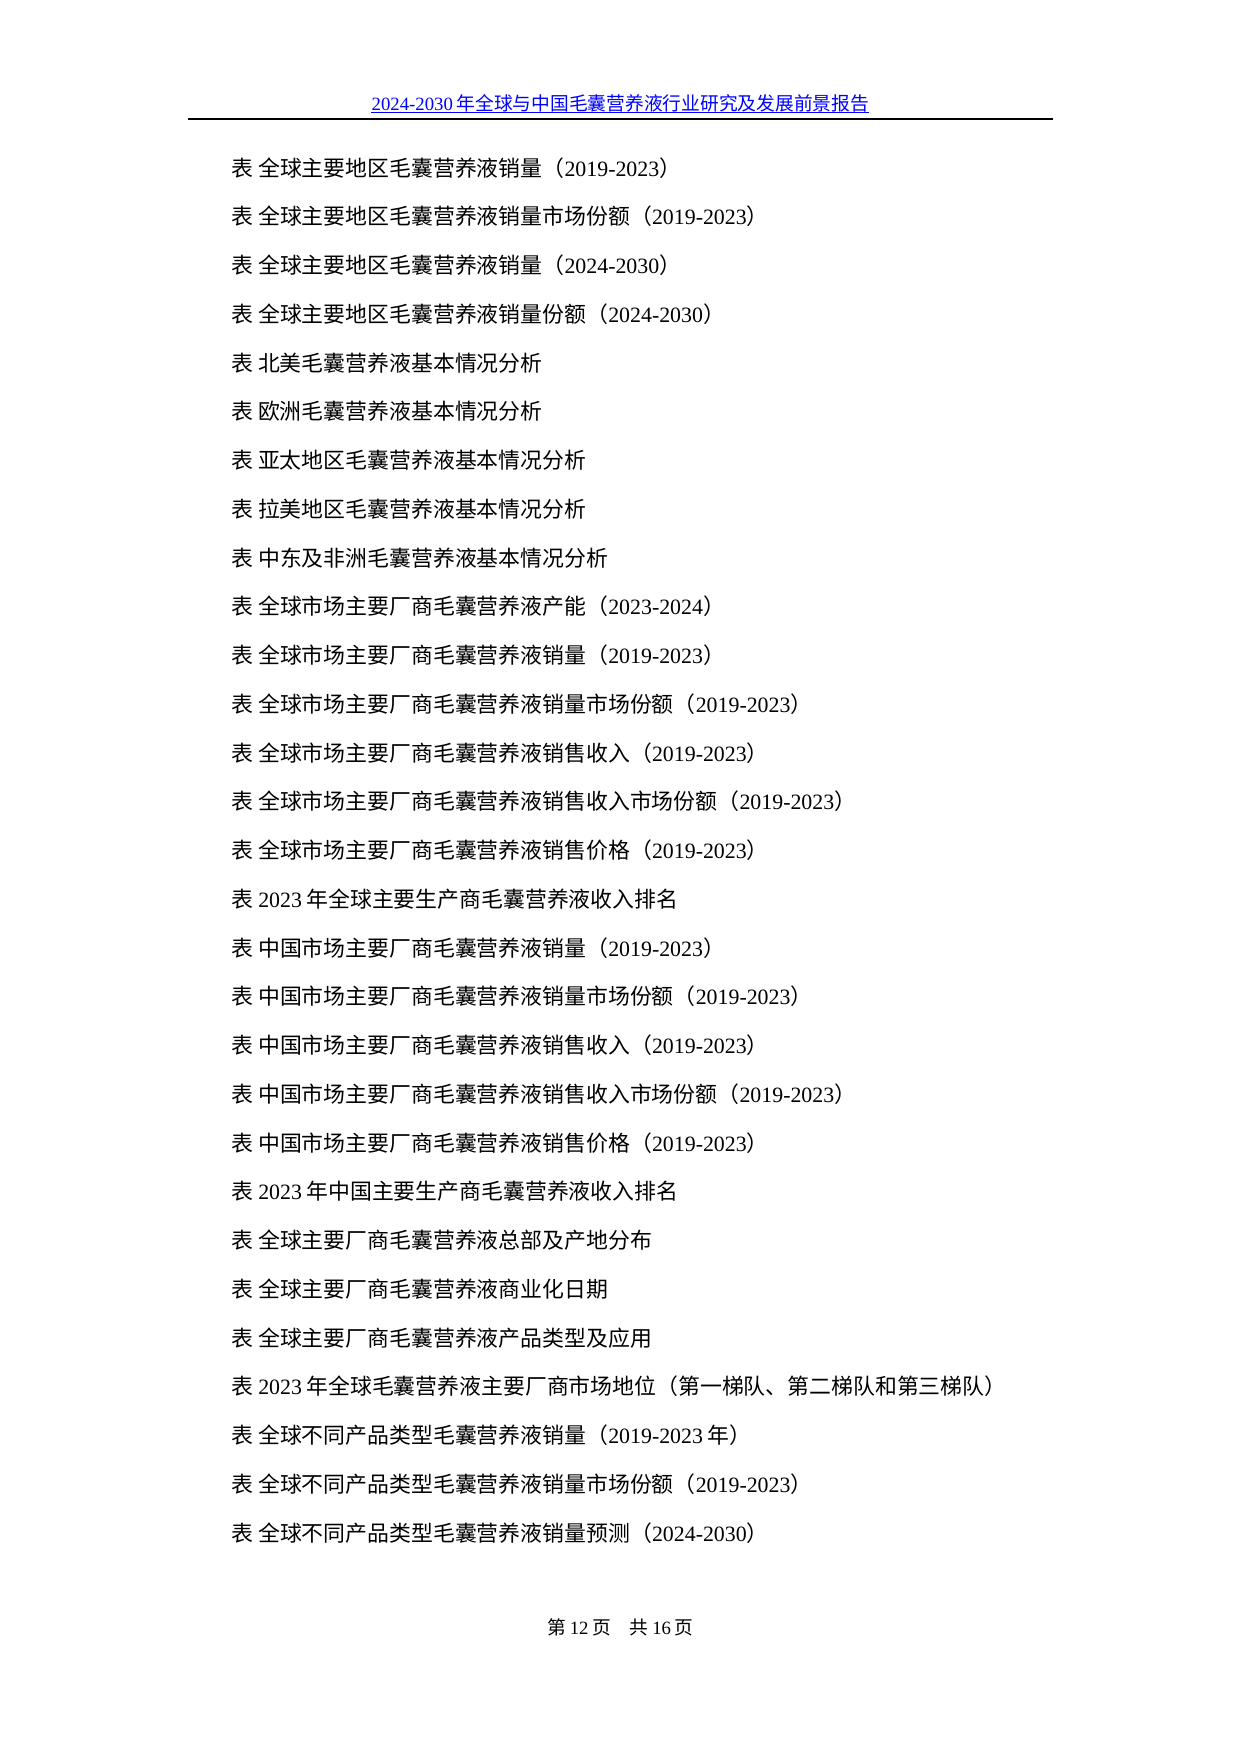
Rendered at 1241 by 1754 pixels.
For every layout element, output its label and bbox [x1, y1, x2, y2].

text [187, 150, 1053, 1548]
